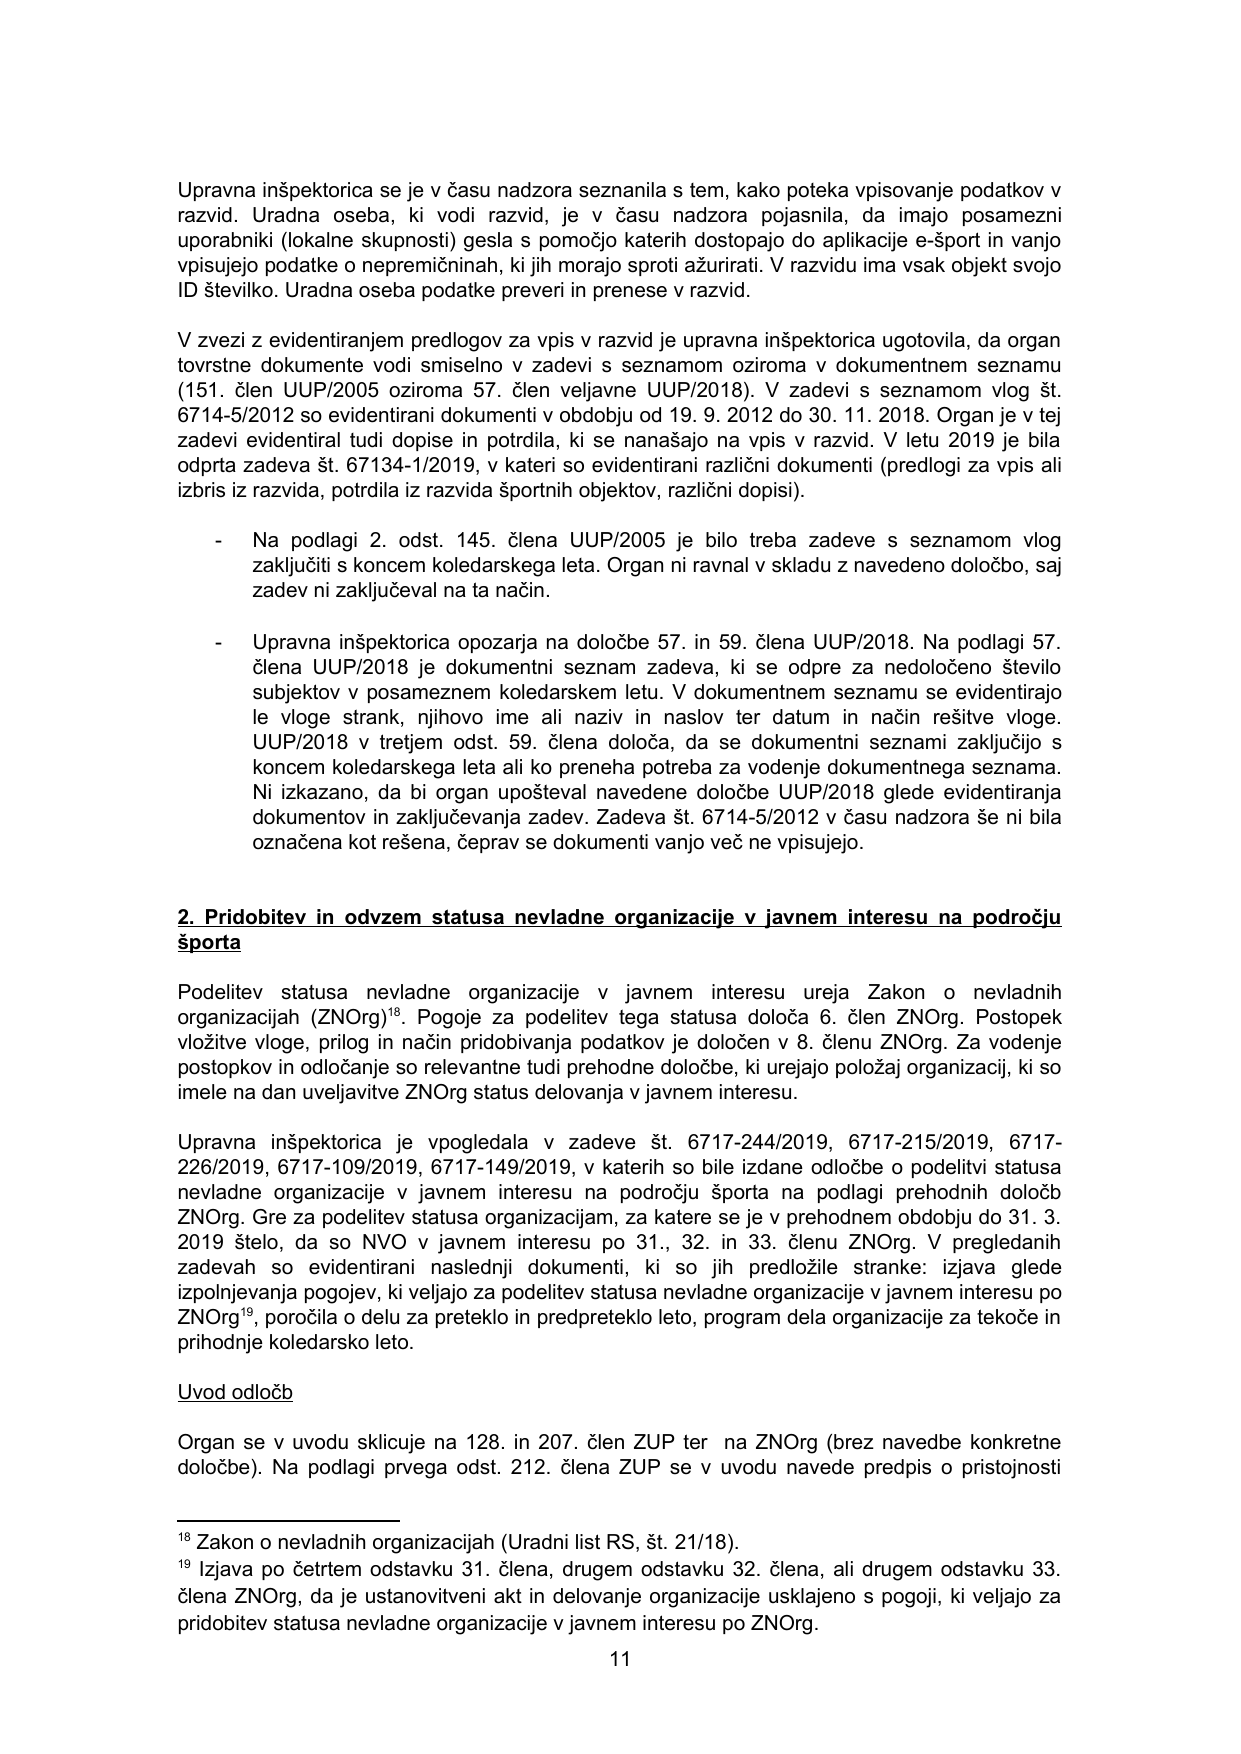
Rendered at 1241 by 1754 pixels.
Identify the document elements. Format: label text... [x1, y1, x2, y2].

text 2. Pridobitev in odvzem statusa nevladne organizacije v javnem interesu na področju športa [177, 904, 1063, 954]
list Upravna inšpektorica opozarja na določbe 57. in 59. člena UUP/2018. Na podlagi 57. člena UUP/2018 je dokumentni seznam zadeva, ki se odpre za nedoločeno število subjektov v posameznem koledarskem letu. V dokumentnem seznamu se evidentirajo le vloge strank, njihovo ime ali naziv in naslov ter datum in način rešitve vloge. UUP/2018 v tretjem odst. 59. člena določa, da se dokumentni seznami zaključijo s koncem koledarskega leta ali ko preneha potreba za vodenje dokumentnega seznama. Ni izkazano, da bi organ upošteval navedene določbe UUP/2018 glede evidentiranja dokumentov in zaključevanja zadev. Zadeva št. 6714-5/2012 v času nadzora še ni bila označena kot rešena, čeprav se dokumenti vanjo več ne vpisujejo. [215, 629, 1063, 854]
text Uvod odločb [177, 1379, 1063, 1404]
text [177, 1429, 1063, 1479]
text Podelitev statusa nevladne organizacije v javnem interesu ureja Zakon o nevladnih organizacijah (ZNOrg). Pogoje za podelitev tega statusa določa 6. člen ZNOrg. Postopek vložitve vloge, prilog in način pridobivanja podatkov je določen v 8. členu ZNOrg. Za vodenje postopkov in odločanje so relevantne tudi prehodne določbe, ki urejajo položaj organizacij, ki so imele na dan uveljavitve ZNOrg status delovanja v javnem interesu. [177, 979, 1063, 1104]
text Upravna inšpektorica je vpogledala v zadeve št. 6717-244/2019, 6717-215/2019, 6717-226/2019, 6717-109/2019, 6717-149/2019, v katerih so bile izdane odločbe o podelitvi statusa nevladne organizacije v javnem interesu na področju športa na podlagi prehodnih določb ZNOrg. Gre za podelitev statusa organizacijam, za katere se je v prehodnem obdobju do 31. 3. 2019 štelo, da so NVO v javnem interesu po 31., 32. in 33. členu ZNOrg. V pregledanih zadevah so evidentirani naslednji dokumenti, ki so jih predložile stranke: izjava glede izpolnjevanja pogojev, ki veljajo za podelitev statusa nevladne organizacije v javnem interesu po ZNOrg, poročila o delu za preteklo in predpreteklo leto, program dela organizacije za tekoče in prihodnje koledarsko leto. [177, 1129, 1063, 1354]
list Na podlagi 2. odst. 145. člena UUP/2005 je bilo treba zadeve s seznamom vlog zaključiti s koncem koledarskega leta. Organ ni ravnal v skladu z navedeno določbo, saj zadev ni zaključeval na ta način. [215, 527, 1063, 602]
text V zvezi z evidentiranjem predlogov za vpis v razvid je upravna inšpektorica ugotovila, da organ tovrstne dokumente vodi smiselno v zadevi s seznamom oziroma v dokumentnem seznamu (151. člen UUP/2005 oziroma 57. člen veljavne UUP/2018). V zadevi s seznamom vlog št. 6714-5/2012 so evidentirani dokumenti v obdobju od 19. 9. 2012 do 30. 11. 2018. Organ je v tej zadevi evidentiral tudi dopise in potrdila, ki se nanašajo na vpis v razvid. V letu 2019 je bila odprta zadeva št. 67134-1/2019, v kateri so evidentirani različni dokumenti (predlogi za vpis ali izbris iz razvida, potrdila iz razvida športnih objektov, različni dopisi). [177, 327, 1063, 502]
text Upravna inšpektorica se je v času nadzora seznanila s tem, kako poteka vpisovanje podatkov v razvid. Uradna oseba, ki vodi razvid, je v času nadzora pojasnila, da imajo posamezni uporabniki (lokalne skupnosti) gesla s pomočjo katerih dostopajo do aplikacije e-šport in vanjo vpisujejo podatke o nepremičninah, ki jih morajo sproti ažurirati. V razvidu ima vsak objekt svojo ID številko. Uradna oseba podatke preveri in prenese v razvid. [177, 177, 1063, 302]
